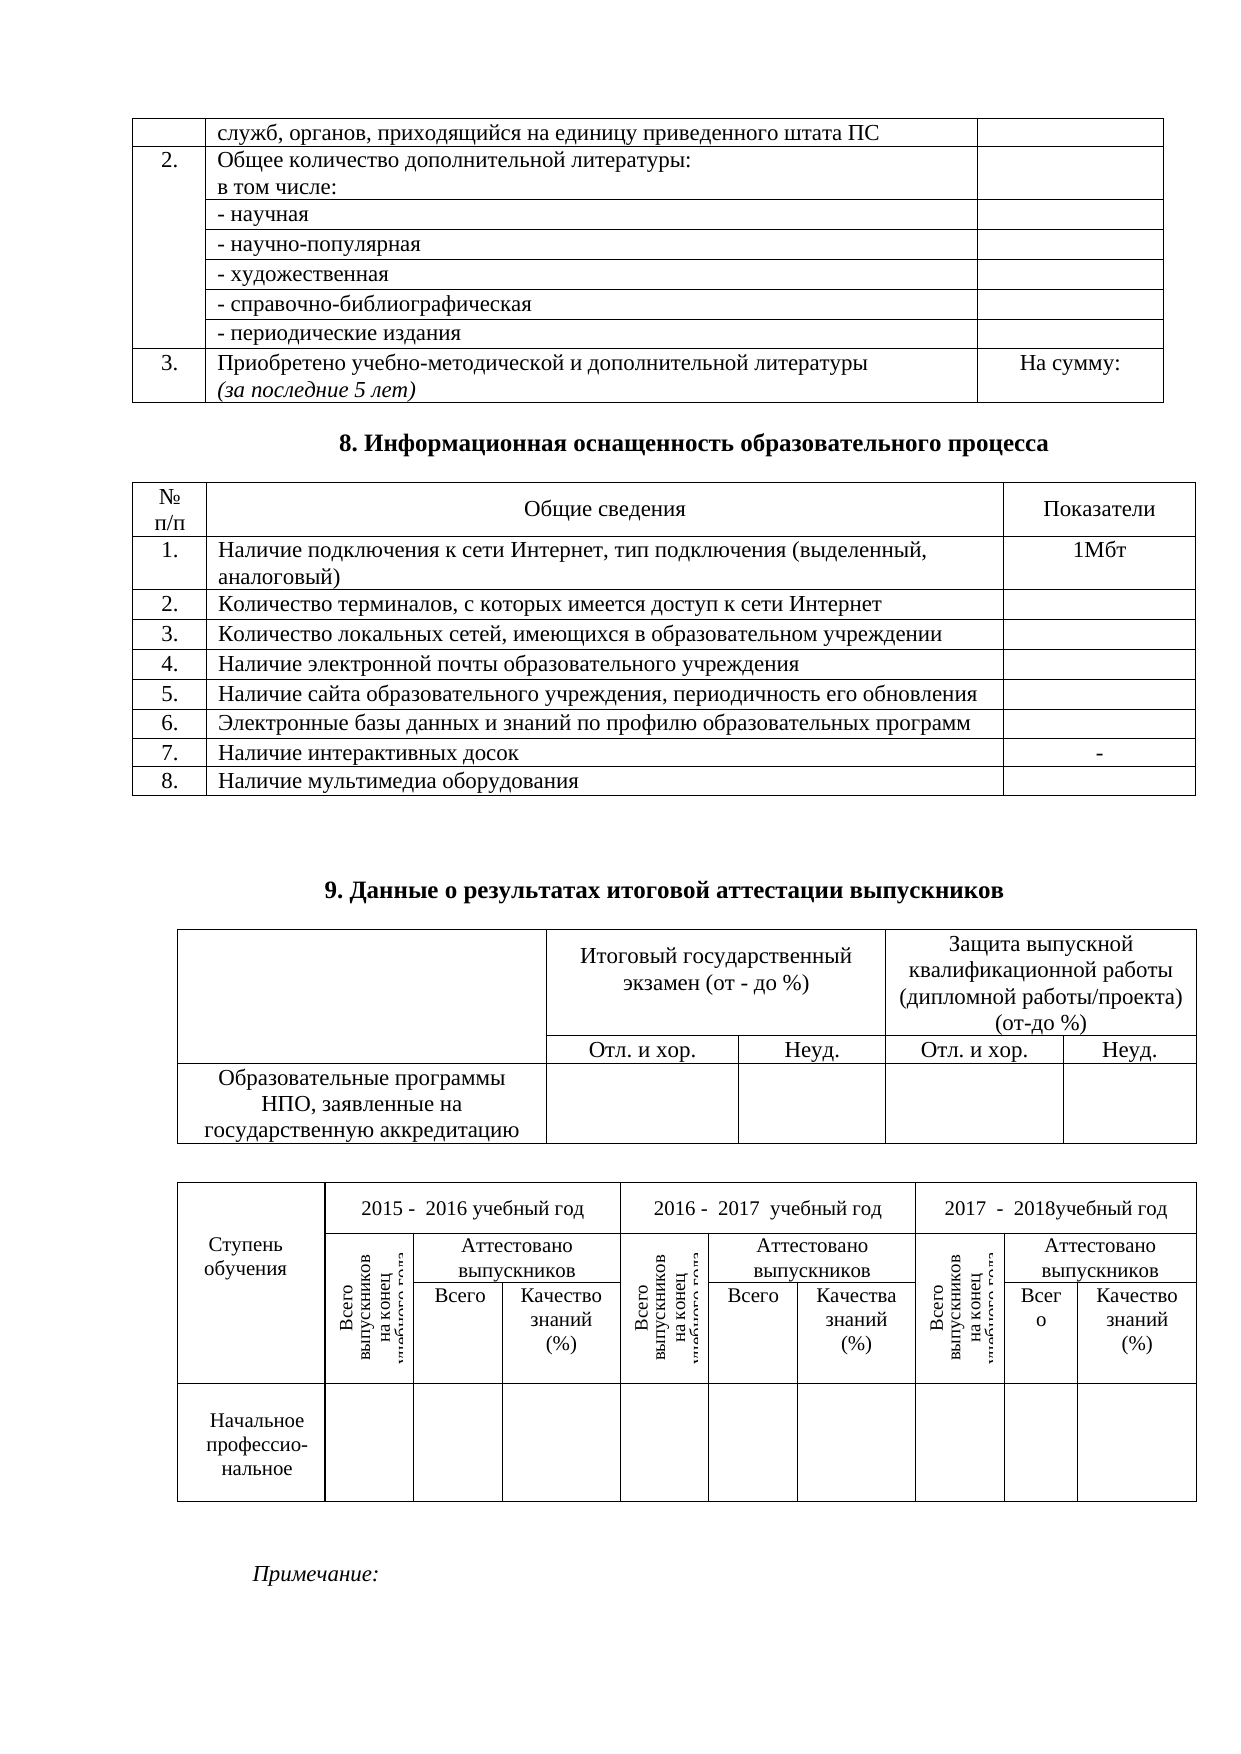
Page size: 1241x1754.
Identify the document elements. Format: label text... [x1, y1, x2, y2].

table_cell [978, 260, 1163, 289]
table_header Ступень обучения [178, 1183, 324, 1383]
table_cell [1004, 650, 1195, 679]
table_header [178, 930, 546, 1063]
table_header 2017 - 2018учебный год [916, 1183, 1196, 1232]
table_cell Качество знаний (%) [503, 1283, 620, 1383]
table_cell Всего [414, 1283, 502, 1383]
table_cell 8. [133, 767, 206, 795]
table_cell [1064, 1064, 1196, 1143]
table_cell 4. [133, 650, 206, 679]
text 8. Информационная оснащенность образовательного процесса [236, 428, 1152, 457]
table_cell - периодические издания [206, 320, 977, 348]
table_cell Количество терминалов, с которых имеется доступ к сети Интернет [207, 590, 1003, 619]
table_cell Приобретено учебно-методической и дополнительной литературы (за последние 5 лет) [206, 349, 977, 402]
table_cell На сумму: [978, 349, 1163, 402]
table_cell Всего выпускников на конец учебного года [916, 1234, 1004, 1383]
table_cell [206, 119, 977, 146]
table_cell Наличие интерактивных досок [207, 739, 1003, 766]
table_header 2016 - 2017 учебный год [621, 1183, 915, 1232]
text Примечание: [177, 1559, 1152, 1586]
table_cell Отл. и хор. [547, 1036, 738, 1063]
table_cell [1004, 590, 1195, 619]
table_cell - справочно-библиографическая [206, 290, 977, 318]
table_cell [886, 1064, 1063, 1143]
table_cell Неуд. [1064, 1036, 1196, 1063]
table_cell [1005, 1384, 1077, 1501]
table_cell [1004, 767, 1195, 795]
table_cell Образовательные программы НПО, заявленные на государственную аккредитацию [178, 1064, 546, 1143]
table_cell Электронные базы данных и знаний по профилю образовательных программ [207, 710, 1003, 738]
table_cell Количество локальных сетей, имеющихся в образовательном учреждении [207, 620, 1003, 649]
table_cell [798, 1384, 915, 1501]
table_cell [978, 200, 1163, 229]
table_cell Начальное профессио- нальное [178, 1384, 324, 1501]
table_cell [916, 1384, 1004, 1501]
table_cell Аттестовано выпускников [1005, 1234, 1196, 1282]
table_cell [978, 290, 1163, 318]
table_cell Качества знаний (%) [798, 1283, 915, 1383]
table_cell Аттестовано выпускников [709, 1234, 915, 1282]
table_cell 5. [133, 680, 206, 708]
table_cell Неуд. [739, 1036, 885, 1063]
table_cell 1Мбт [1004, 537, 1195, 589]
table_cell Всего выпускников на конец учебного года [621, 1234, 708, 1383]
table_cell [326, 1384, 413, 1501]
table_cell - [1004, 739, 1195, 766]
table_cell Наличие мультимедиа оборудования [207, 767, 1003, 795]
table_cell [503, 1384, 620, 1501]
table_header Общие сведения [207, 483, 1003, 536]
table_cell - художественная [206, 260, 977, 289]
table_cell Наличие подключения к сети Интернет, тип подключения (выделенный, аналоговый) [207, 537, 1003, 589]
table_header № п/п [133, 483, 206, 536]
text 9. Данные о результатах итоговой аттестации выпускников [177, 875, 1152, 904]
table_cell 7. [133, 739, 206, 766]
table_cell Наличие электронной почты образовательного учреждения [207, 650, 1003, 679]
table_cell 2. [133, 147, 205, 348]
table_cell 6. [133, 710, 206, 738]
table_cell 2. [133, 590, 206, 619]
table_cell 1. [133, 537, 206, 589]
table_cell Наличие сайта образовательного учреждения, периодичность его обновления [207, 680, 1003, 708]
table_cell Качество знаний (%) [1078, 1283, 1196, 1383]
table_cell [978, 147, 1163, 199]
table_cell [547, 1064, 738, 1143]
table_cell Всего [709, 1283, 797, 1383]
table_cell Всего выпускников на конец учебного года [326, 1234, 413, 1383]
table_cell Аттестовано выпускников [414, 1234, 620, 1282]
table_cell [709, 1384, 797, 1501]
table_cell [739, 1064, 885, 1143]
table_cell [978, 320, 1163, 348]
table_header Итоговый государственный экзамен (от - до %) [547, 930, 885, 1035]
table_cell [621, 1384, 708, 1501]
table_cell Общее количество дополнительной литературы: в том числе: [206, 147, 977, 199]
table_cell [414, 1384, 502, 1501]
table_cell [1004, 710, 1195, 738]
table_cell 3. [133, 620, 206, 649]
table_header Защита выпускной квалификационной работы (дипломной работы/проекта) (от-до %) [886, 930, 1196, 1035]
table_cell [978, 230, 1163, 259]
table_header 2015 - 2016 учебный год [326, 1183, 620, 1232]
table_cell - научно-популярная [206, 230, 977, 259]
table_cell - научная [206, 200, 977, 229]
table_cell Всего [1005, 1283, 1077, 1383]
table_cell [978, 119, 1163, 146]
table_cell Отл. и хор. [886, 1036, 1063, 1063]
table_cell [1004, 620, 1195, 649]
table_cell [1078, 1384, 1196, 1501]
table_header Показатели [1004, 483, 1195, 536]
table_cell 3. [133, 349, 205, 402]
table_cell [1004, 680, 1195, 708]
